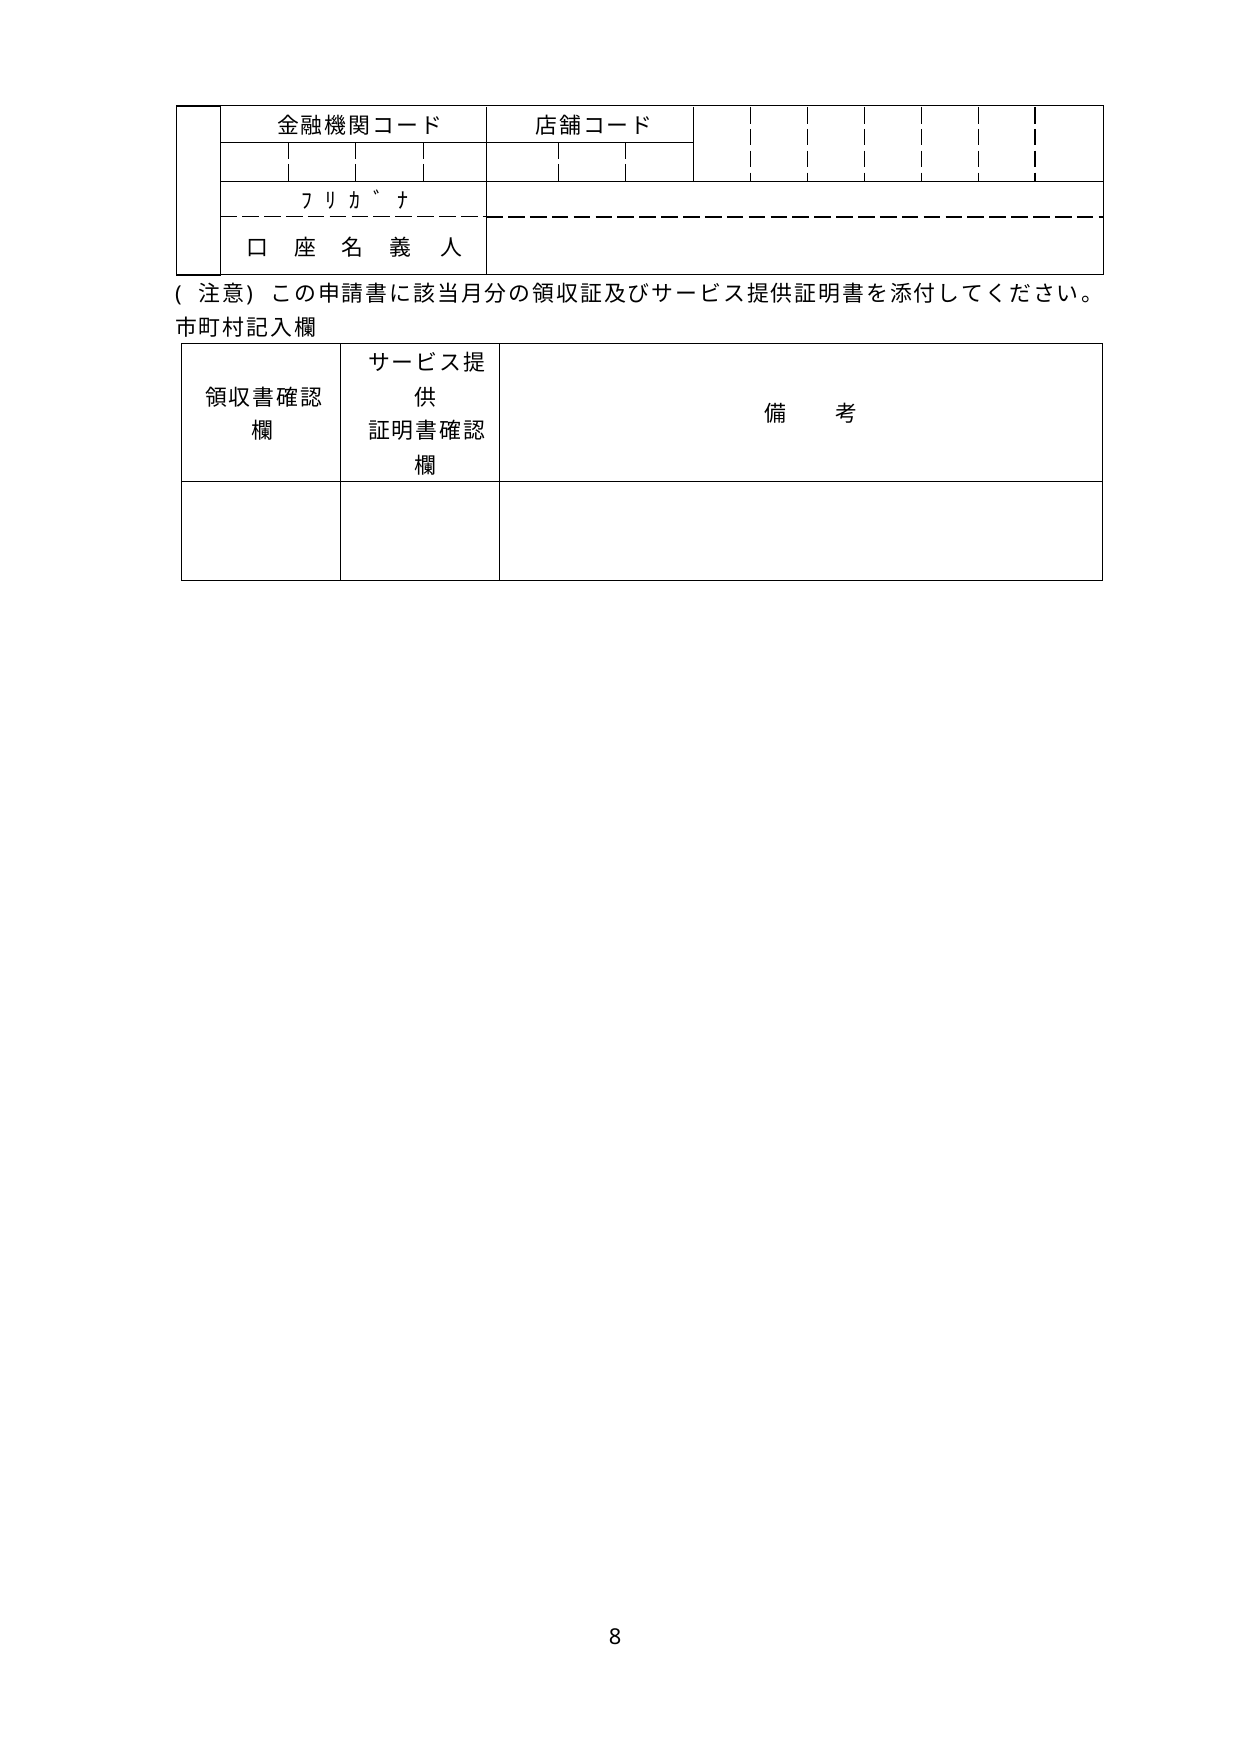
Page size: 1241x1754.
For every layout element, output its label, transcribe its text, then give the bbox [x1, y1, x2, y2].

table_header サービス提供 証明書確認欄 [341, 344, 499, 481]
table_cell [626, 143, 693, 181]
table_cell 金融機関コード [221, 106, 486, 142]
table_header 備 考 [500, 344, 1102, 481]
table_cell [750, 106, 807, 181]
table_cell [221, 143, 288, 181]
table_cell 口座名義人 [221, 216, 486, 274]
table_cell 店舗コード [487, 106, 693, 142]
table_cell [978, 106, 1035, 181]
text 市町村記入欄 [171, 309, 1081, 343]
table_cell [288, 143, 356, 181]
table_cell [423, 143, 486, 181]
table_cell [487, 216, 1103, 274]
table_cell [487, 182, 1103, 216]
table_header 領収書確認欄 [182, 344, 340, 481]
text (注意)この申請書に該当月分の領収証及びサービス提供証明書を添付してください。 [171, 275, 1081, 309]
table_cell [864, 106, 921, 181]
table_cell [1035, 106, 1103, 181]
table_cell [694, 106, 750, 181]
table_cell [500, 482, 1102, 580]
table_cell [487, 143, 558, 181]
table_cell [807, 106, 864, 181]
table_cell [921, 106, 978, 181]
table_cell [558, 143, 626, 181]
table_cell [182, 482, 340, 580]
table_cell [341, 482, 499, 580]
table_cell ﾌﾘｶﾞﾅ [221, 182, 486, 216]
table_cell [356, 143, 423, 181]
